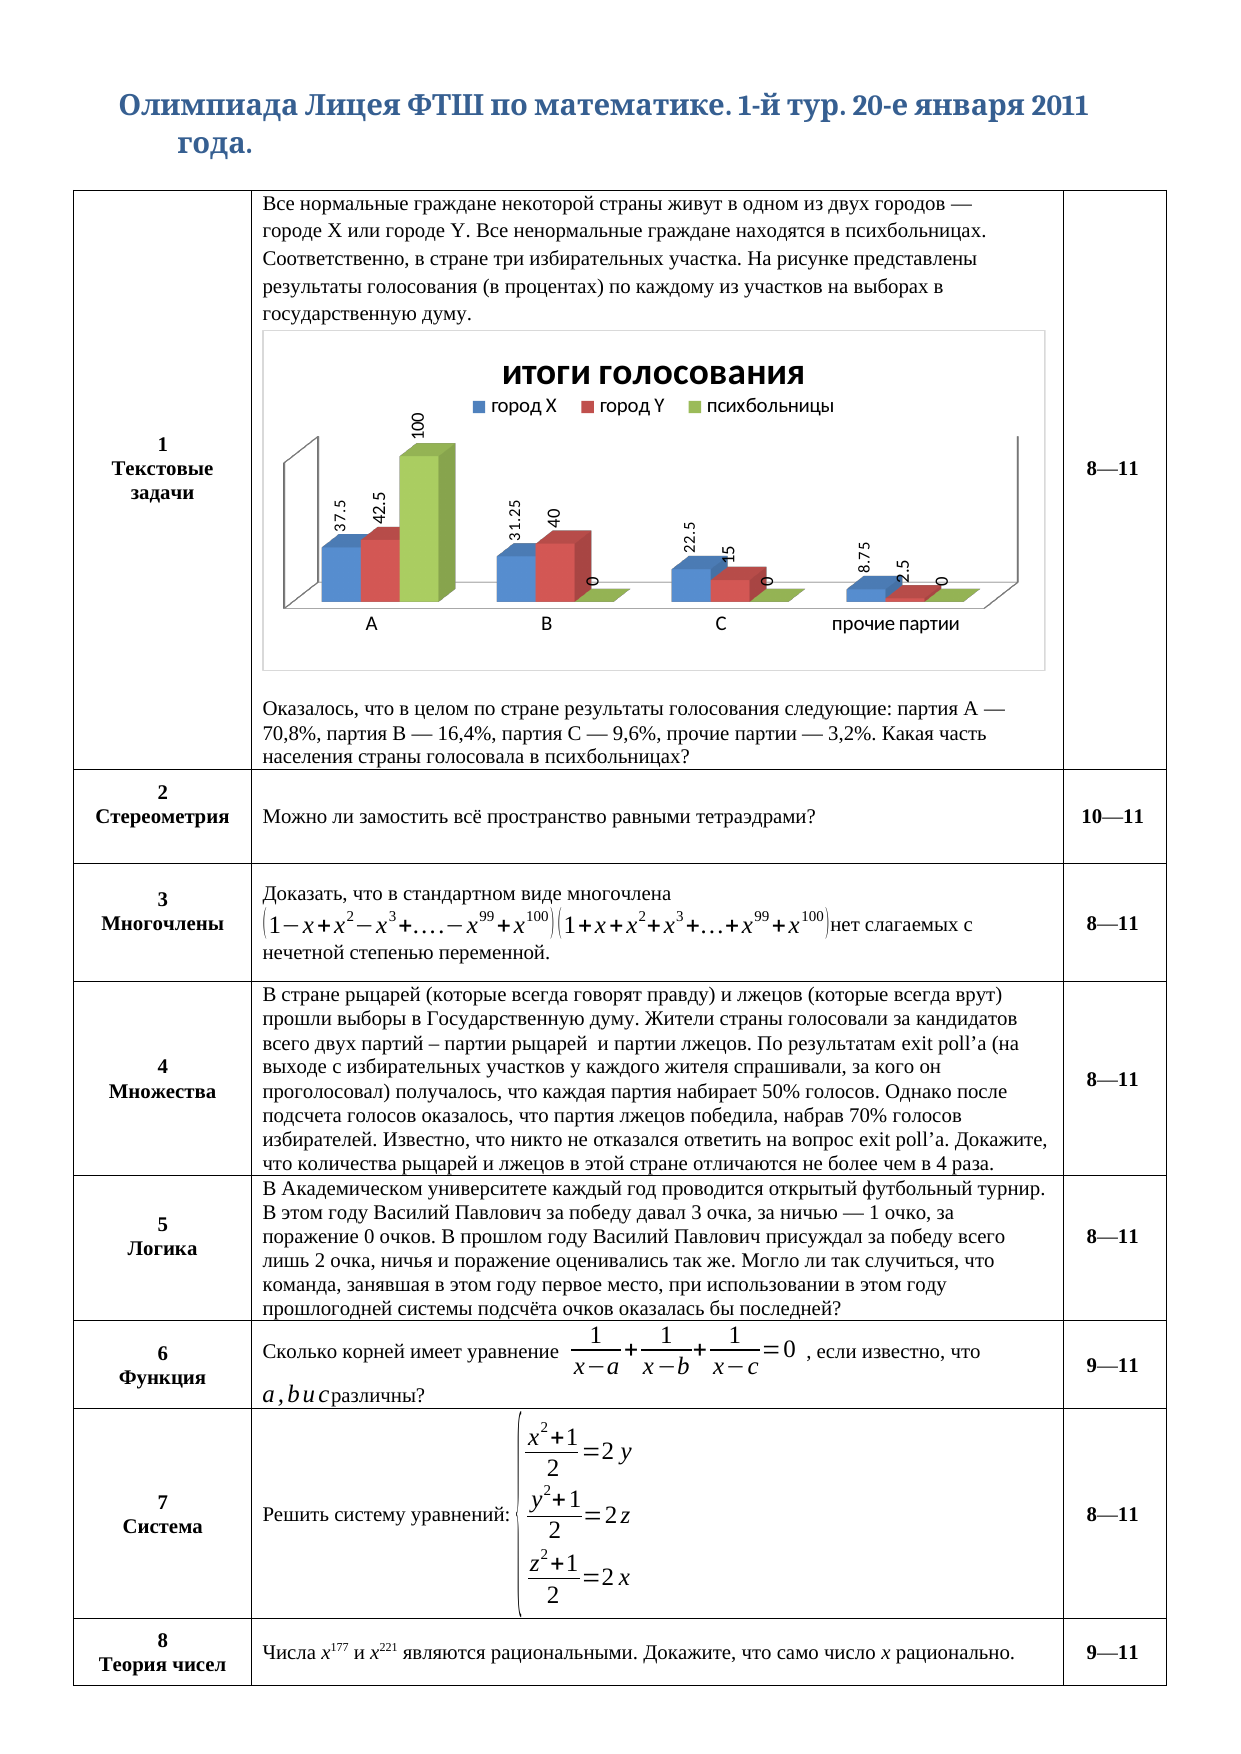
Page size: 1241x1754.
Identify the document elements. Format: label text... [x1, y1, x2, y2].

table_cell 8—11 [1064, 864, 1166, 981]
table_cell Сколько корней имеет уравнение , если известно, что различны? [252, 1321, 1063, 1408]
table_cell 9—11 [1064, 1321, 1166, 1408]
table_cell 10—11 [1064, 770, 1166, 863]
table_header 8—11 [1064, 191, 1166, 768]
table_cell Числа х177 и х221 являются рациональными. Докажите, что само число х рационально. [252, 1619, 1063, 1684]
table_cell Решить систему уравнений: [252, 1409, 1063, 1618]
table_cell 3 Многочлены [74, 864, 251, 981]
table_cell 8—11 [1064, 1176, 1166, 1320]
table_cell 4 Множества [74, 982, 251, 1175]
table_cell 5 Логика [74, 1176, 251, 1320]
table_cell 8 Теория чисел [74, 1619, 251, 1684]
table_cell 9—11 [1064, 1619, 1166, 1684]
table_cell В стране рыцарей (которые всегда говорят правду) и лжецов (которые всегда врут) прошли выборы в Государственную думу. Жители страны голосовали за кандидатов всего двух партий – партии рыцарей и партии лжецов. По результатам exit poll’а (на выходе с избирательных участков у каждого жителя спрашивали, за кого он проголосовал) получалось, что каждая партия набирает 50% голосов. Однако после подсчета голосов оказалось, что партия лжецов победила, набрав 70% голосов избирателей. Известно, что никто не отказался ответить на вопрос exit poll’а. Докажите, что количества рыцарей и лжецов в этой стране отличаются не более чем в 4 раза. [252, 982, 1063, 1175]
table_cell 2 Стереометрия [74, 770, 251, 863]
table_cell 6 Функция [74, 1321, 251, 1408]
table_cell В Академическом университете каждый год проводится открытый футбольный турнир. В этом году Василий Павлович за победу давал 3 очка, за ничью — 1 очко, за поражение 0 очков. В прошлом году Василий Павлович присуждал за победу всего лишь 2 очка, ничья и поражение оценивались так же. Могло ли так случиться, что команда, занявшая в этом году первое место, при использовании в этом году прошлогодней системы подсчёта очков оказалась бы последней? [252, 1176, 1063, 1320]
table_header Все нормальные граждане некоторой страны живут в одном из двух городов — городе X или городе Y. Все ненормальные граждане находятся в психбольницах. Соответственно, в стране три избирательных участка. На рисунке представлены результаты голосования (в процентах) по каждому из участков на выборах в государственную думу. Оказалось, что в целом по стране результаты голосования следующие: партия А — 70,8%, партия В — 16,4%, партия С — 9,6%, прочие партии — 3,2%. Какая часть населения страны голосовала в психбольницах? [252, 191, 1063, 768]
table_cell 8—11 [1064, 982, 1166, 1175]
table_cell Доказать, что в стандартном виде многочлена нет слагаемых с нечетной степенью переменной. [252, 864, 1063, 981]
table_cell 7 Система [74, 1409, 251, 1618]
table_cell 8—11 [1064, 1409, 1166, 1618]
table_header 1 Текстовые задачи [74, 191, 251, 768]
table_cell Можно ли замостить всё пространство равными тетраэдрами? [252, 770, 1063, 863]
subtitle Олимпиада Лицея ФТШ по математике. 1-й тур. 20-е января 2011 года. [118, 89, 1152, 161]
